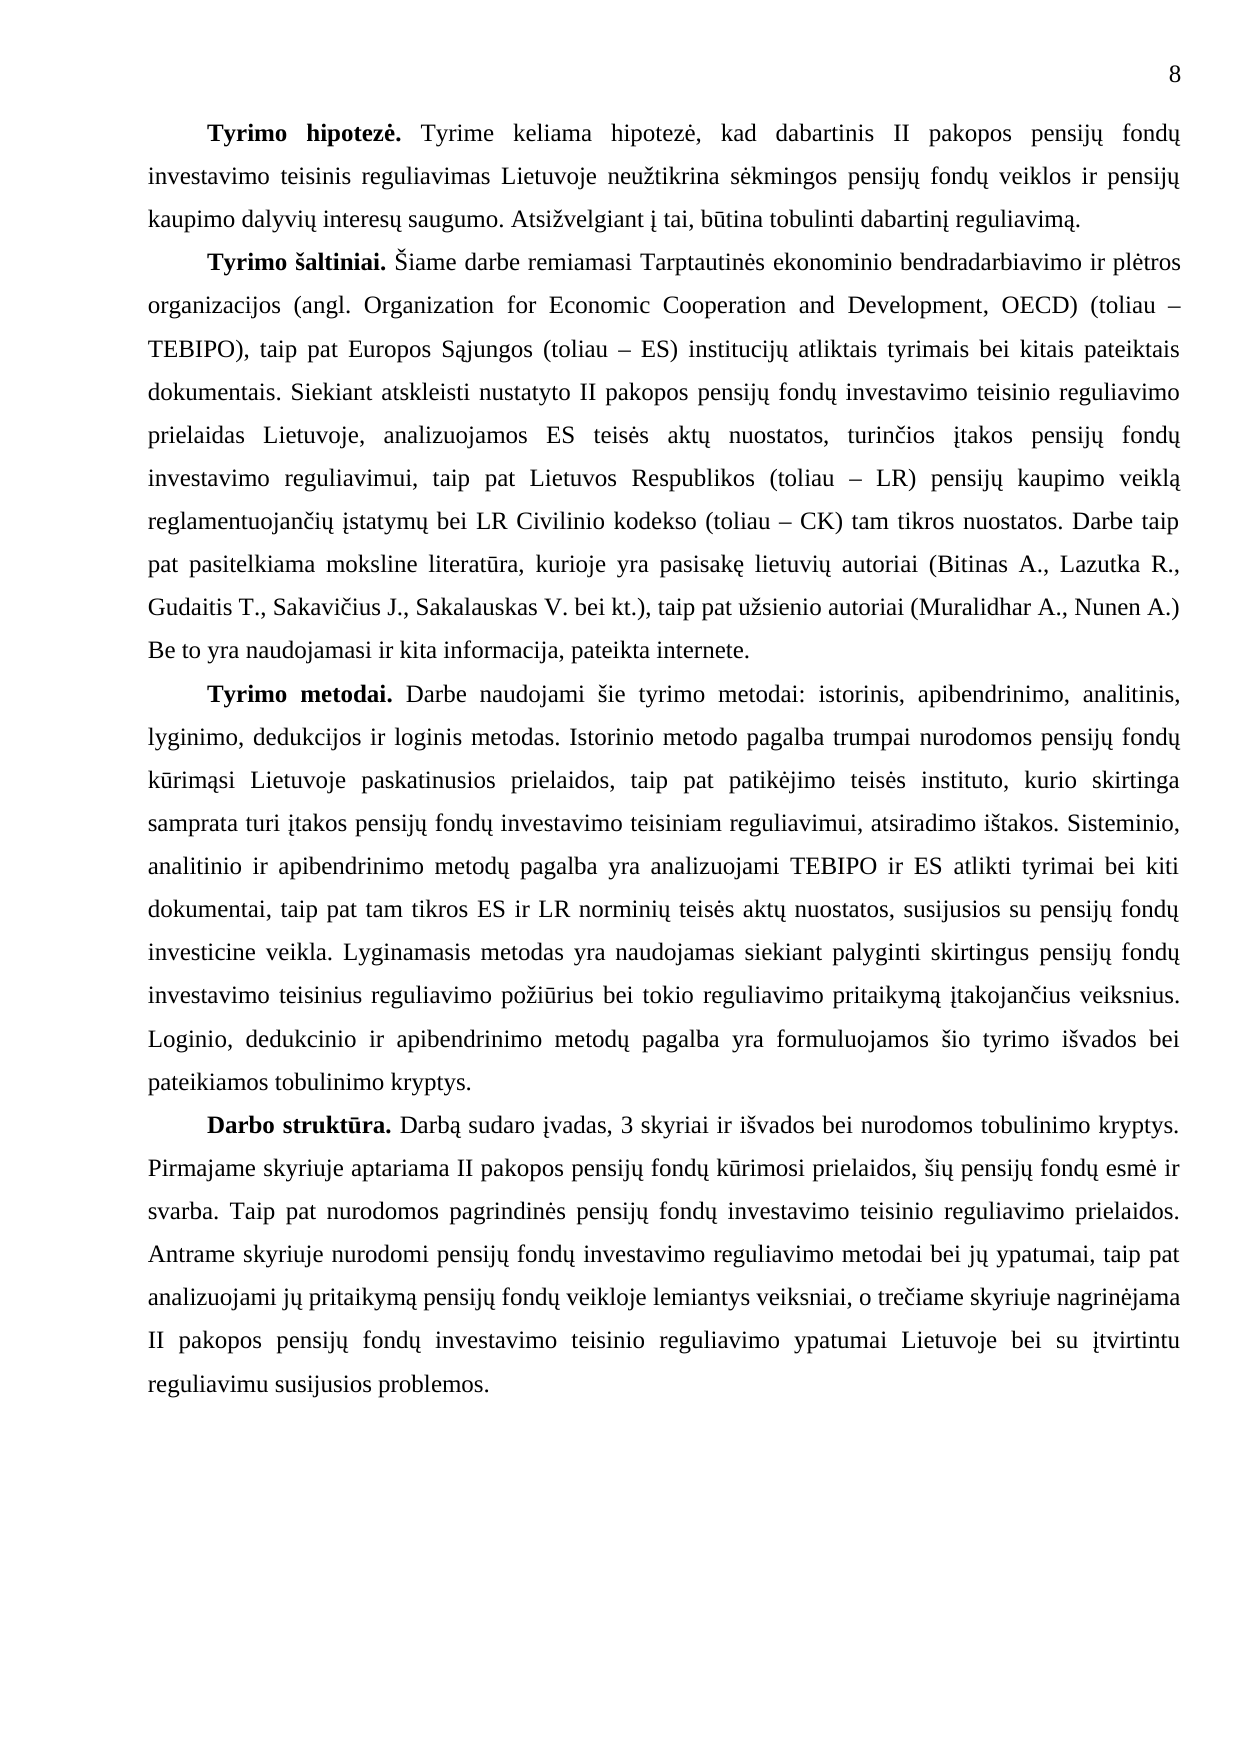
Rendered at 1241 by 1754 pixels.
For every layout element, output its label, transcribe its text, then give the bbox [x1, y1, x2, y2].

text Tyrimo šaltiniai. Šiame darbe remiamasi Tarptautinės ekonominio bendradarbiavimo ir plėtros organizacijos (angl. Organization for Economic Cooperation and Development, OECD) (toliau – TEBIPO), taip pat Europos Sąjungos (toliau – ES) institucijų atliktais tyrimais bei kitais pateiktais dokumentais. Siekiant atskleisti nustatyto II pakopos pensijų fondų investavimo teisinio reguliavimo prielaidas Lietuvoje, analizuojamos ES teisės aktų nuostatos, turinčios įtakos pensijų fondų investavimo reguliavimui, taip pat Lietuvos Respublikos (toliau – LR) pensijų kaupimo veiklą reglamentuojančių įstatymų bei LR Civilinio kodekso (toliau – CK) tam tikros nuostatos. Darbe taip pat pasitelkiama moksline literatūra, kurioje yra pasisakę lietuvių autoriai (Bitinas A., Lazutka R., Gudaitis T., Sakavičius J., Sakalauskas V. bei kt.), taip pat užsienio autoriai (Muralidhar A., Nunen A.) Be to yra naudojamasi ir kita informacija, pateikta internete. [148, 247, 1181, 664]
text Tyrimo hipotezė. Tyrime keliama hipotezė, kad dabartinis II pakopos pensijų fondų investavimo teisinis reguliavimas Lietuvoje neužtikrina sėkmingos pensijų fondų veiklos ir pensijų kaupimo dalyvių interesų saugumo. Atsižvelgiant į tai, būtina tobulinti dabartinį reguliavimą. [148, 118, 1181, 233]
text Darbo struktūra. Darbą sudaro įvadas, 3 skyriai ir išvados bei nurodomos tobulinimo kryptys. Pirmajame skyriuje aptariama II pakopos pensijų fondų kūrimosi prielaidos, šių pensijų fondų esmė ir svarba. Taip pat nurodomos pagrindinės pensijų fondų investavimo teisinio reguliavimo prielaidos. Antrame skyriuje nurodomi pensijų fondų investavimo reguliavimo metodai bei jų ypatumai, taip pat analizuojami jų pritaikymą pensijų fondų veikloje lemiantys veiksniai, o trečiame skyriuje nagrinėjama II pakopos pensijų fondų investavimo teisinio reguliavimo ypatumai Lietuvoje bei su įtvirtintu reguliavimu susijusios problemos. [148, 1110, 1181, 1397]
text Tyrimo metodai. Darbe naudojami šie tyrimo metodai: istorinis, apibendrinimo, analitinis, lyginimo, dedukcijos ir loginis metodas. Istorinio metodo pagalba trumpai nurodomos pensijų fondų kūrimąsi Lietuvoje paskatinusios prielaidos, taip pat patikėjimo teisės instituto, kurio skirtinga samprata turi įtakos pensijų fondų investavimo teisiniam reguliavimui, atsiradimo ištakos. Sisteminio, analitinio ir apibendrinimo metodų pagalba yra analizuojami TEBIPO ir ES atlikti tyrimai bei kiti dokumentai, taip pat tam tikros ES ir LR norminių teisės aktų nuostatos, susijusios su pensijų fondų investicine veikla. Lyginamasis metodas yra naudojamas siekiant palyginti skirtingus pensijų fondų investavimo teisinius reguliavimo požiūrius bei tokio reguliavimo pritaikymą įtakojančius veiksnius. Loginio, dedukcinio ir apibendrinimo metodų pagalba yra formuluojamos šio tyrimo išvados bei pateikiamos tobulinimo kryptys. [148, 679, 1181, 1096]
